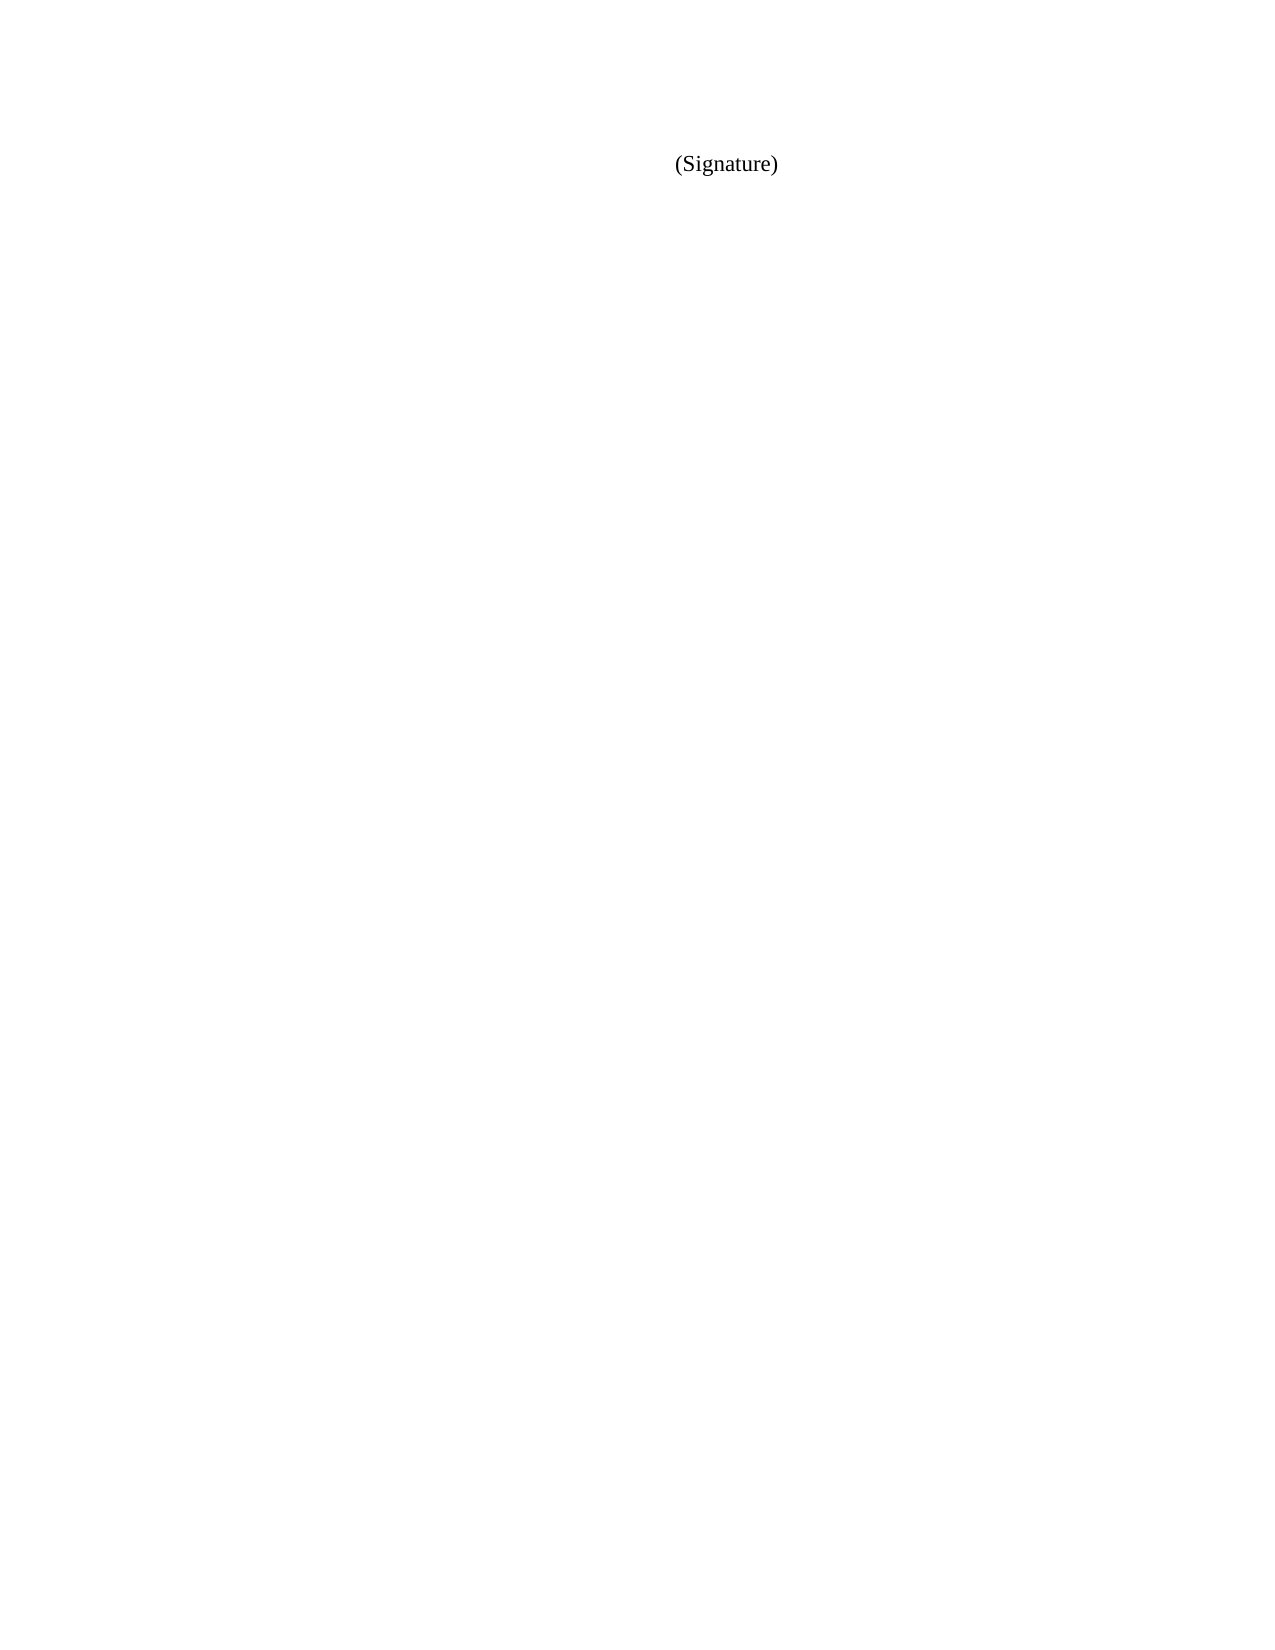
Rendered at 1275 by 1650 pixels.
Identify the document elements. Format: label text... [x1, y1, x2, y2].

text (Signature) [150, 150, 1125, 177]
